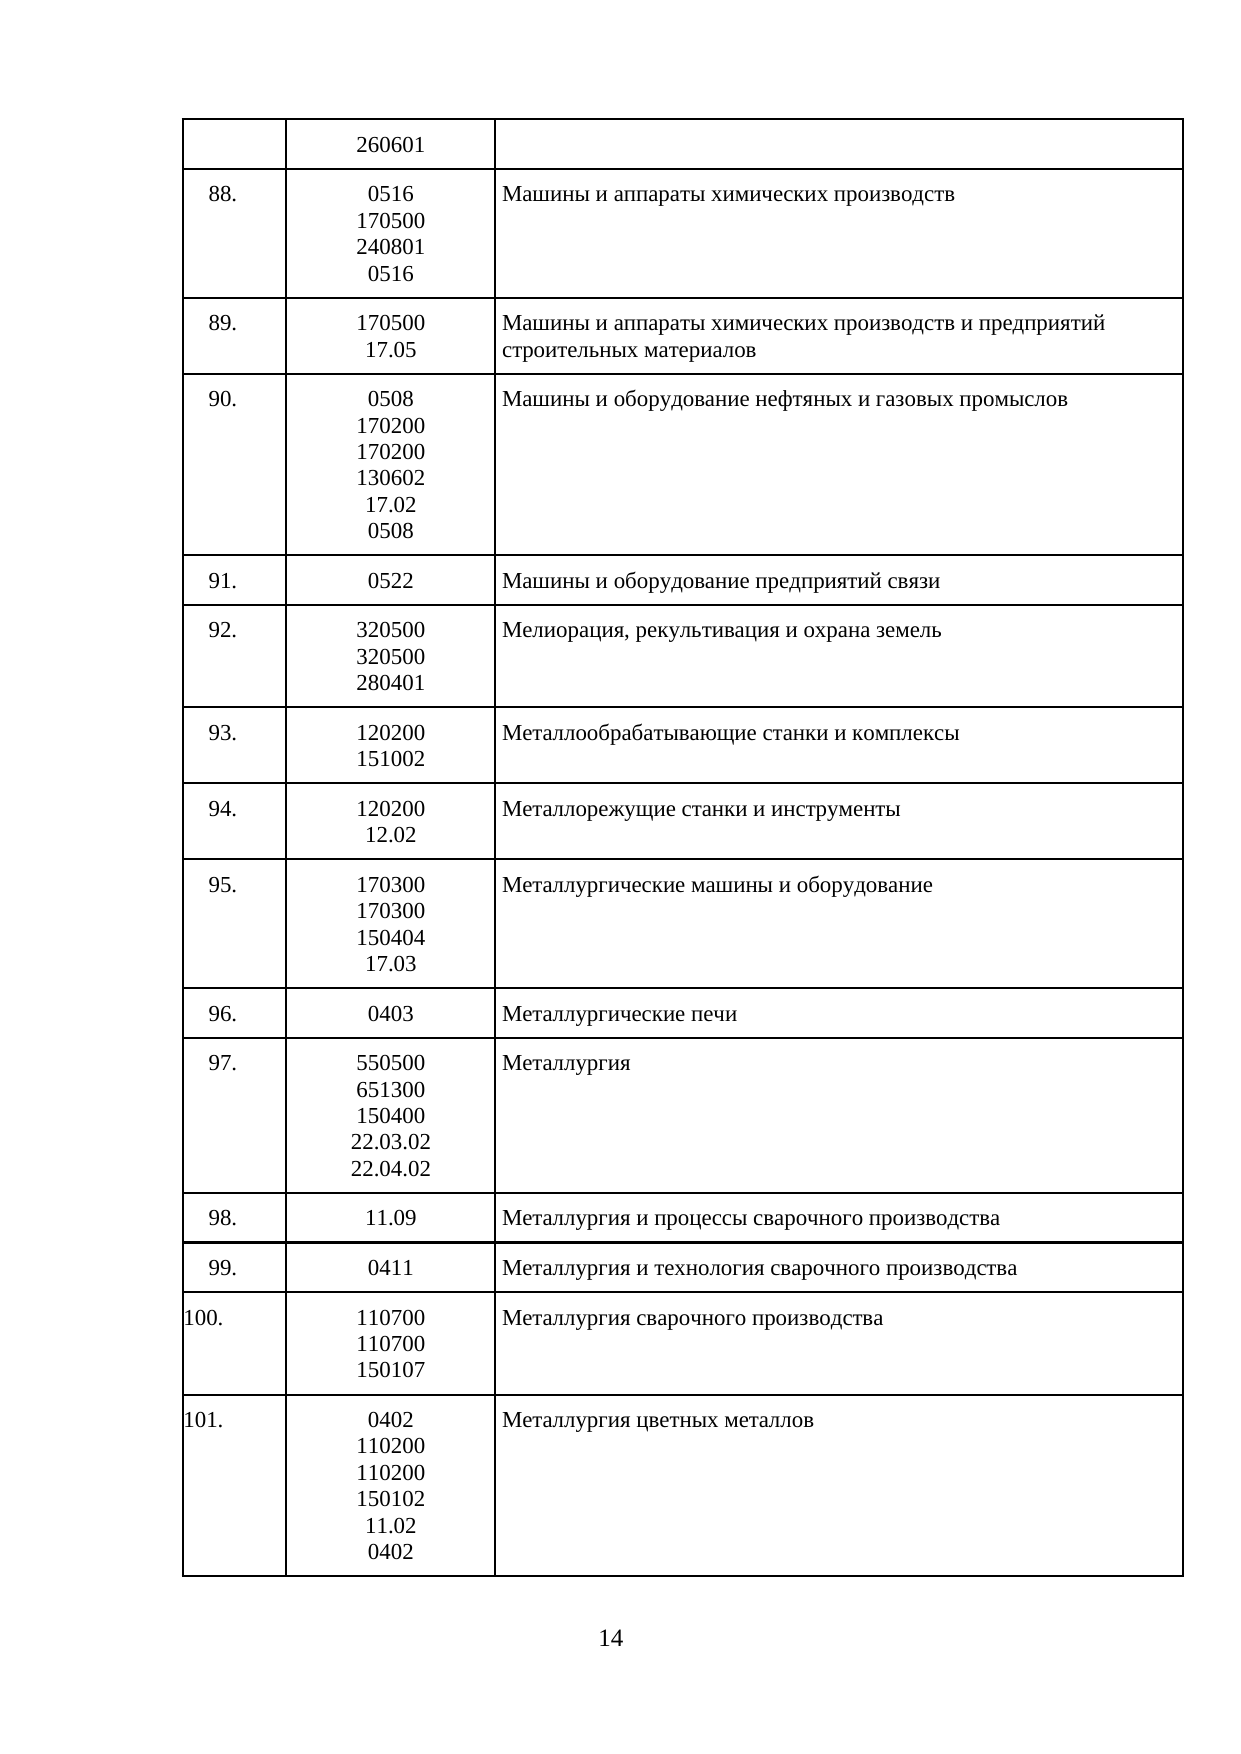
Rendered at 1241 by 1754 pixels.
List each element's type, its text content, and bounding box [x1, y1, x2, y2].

table_cell [184, 708, 285, 782]
table_cell [184, 556, 285, 604]
table_cell Металлургия и технология сварочного производства [496, 1244, 1182, 1291]
table_cell [184, 299, 285, 373]
table_cell 0403 [287, 989, 494, 1037]
table_cell 170300 170300 150404 17.03 [287, 860, 494, 987]
table_cell [184, 1194, 285, 1241]
table_cell [184, 120, 285, 168]
table_cell [184, 1396, 285, 1575]
table_cell Машины и оборудование нефтяных и газовых промыслов [496, 375, 1182, 554]
table_cell Металлургические печи [496, 989, 1182, 1037]
table_cell 550500 651300 150400 22.03.02 22.04.02 [287, 1039, 494, 1192]
table_cell Машины и оборудование предприятий связи [496, 556, 1182, 604]
table_cell Металлургия и процессы сварочного производства [496, 1194, 1182, 1241]
table_cell 0522 [287, 556, 494, 604]
table_cell Мелиорация, рекультивация и охрана земель [496, 606, 1182, 706]
table_cell Металлургия цветных металлов [496, 1396, 1182, 1575]
table_cell [184, 1039, 285, 1192]
table_cell [184, 1293, 285, 1393]
table_cell [184, 375, 285, 554]
table_cell 120200 151002 [287, 708, 494, 782]
table_cell Металлорежущие станки и инструменты [496, 784, 1182, 858]
table_cell 0516 170500 240801 0516 [287, 170, 494, 297]
table_cell 320500 320500 280401 [287, 606, 494, 706]
table_cell 170600 260601 [287, 120, 494, 168]
table_cell Металлургия сварочного производства [496, 1293, 1182, 1393]
table_cell [184, 1244, 285, 1291]
table_cell [184, 170, 285, 297]
table_cell Металлообрабатывающие станки и комплексы [496, 708, 1182, 782]
table_cell [184, 784, 285, 858]
table_cell 11.09 [287, 1194, 494, 1241]
table_cell [184, 860, 285, 987]
table_cell 0508 170200 170200 130602 17.02 0508 [287, 375, 494, 554]
table_cell Машины и аппараты химических производств и предприятий строительных материалов [496, 299, 1182, 373]
table_cell 170500 17.05 [287, 299, 494, 373]
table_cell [496, 120, 1182, 168]
table_cell [184, 989, 285, 1037]
table_cell [184, 606, 285, 706]
table_cell Металлургия [496, 1039, 1182, 1192]
table_cell 0411 [287, 1244, 494, 1291]
table_cell Металлургические машины и оборудование [496, 860, 1182, 987]
table_cell 0402 110200 110200 150102 11.02 0402 [287, 1396, 494, 1575]
table_cell 120200 12.02 [287, 784, 494, 858]
table_cell 110700 110700 150107 [287, 1293, 494, 1393]
table_cell Машины и аппараты химических производств [496, 170, 1182, 297]
